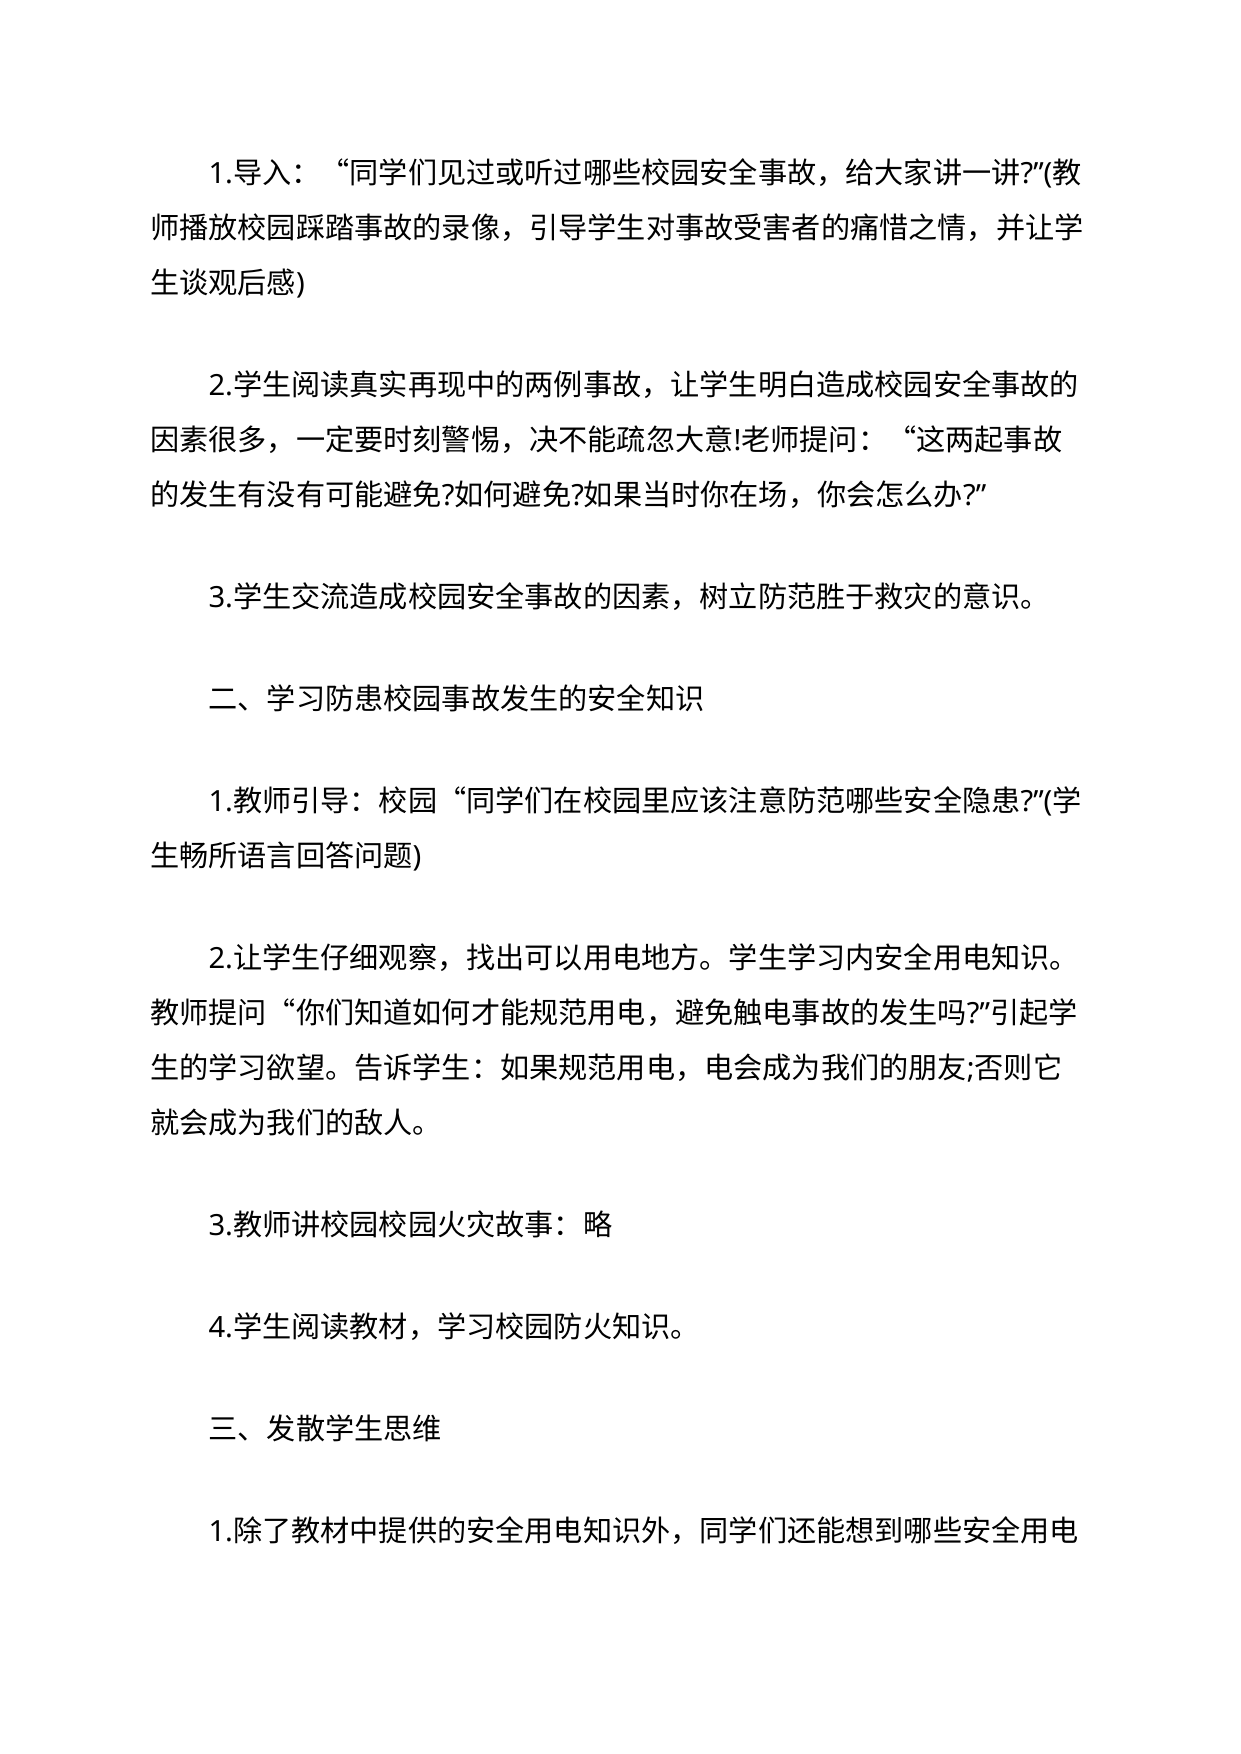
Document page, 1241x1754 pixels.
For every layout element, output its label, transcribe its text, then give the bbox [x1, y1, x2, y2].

text 4.学生阅读教材，学习校园防火知识。 [150, 1303, 1090, 1346]
text 3.学生交流造成校园安全事故的因素，树立防范胜于救灾的意识。 [150, 574, 1090, 616]
text 三、发散学生思维 [150, 1405, 1090, 1448]
text 1.导入：“同学们见过或听过哪些校园安全事故，给大家讲一讲?”(教师播放校园踩踏事故的录像，引导学生对事故受害者的痛惜之情，并让学生谈观后感) [150, 150, 1090, 302]
text 2.让学生仔细观察，找出可以用电地方。学生学习内安全用电知识。教师提问“你们知道如何才能规范用电，避免触电事故的发生吗?”引起学生的学习欲望。告诉学生：如果规范用电，电会成为我们的朋友;否则它就会成为我们的敌人。 [150, 934, 1090, 1142]
text 2.学生阅读真实再现中的两例事故，让学生明白造成校园安全事故的因素很多，一定要时刻警惕，决不能疏忽大意!老师提问：“这两起事故的发生有没有可能避免?如何避免?如果当时你在场，你会怎么办?” [150, 362, 1090, 514]
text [150, 1507, 1090, 1549]
text 二、学习防患校园事故发生的安全知识 [150, 676, 1090, 718]
text 3.教师讲校园校园火灾故事：略 [150, 1201, 1090, 1244]
text 1.教师引导：校园“同学们在校园里应该注意防范哪些安全隐患?”(学生畅所语言回答问题) [150, 778, 1090, 875]
